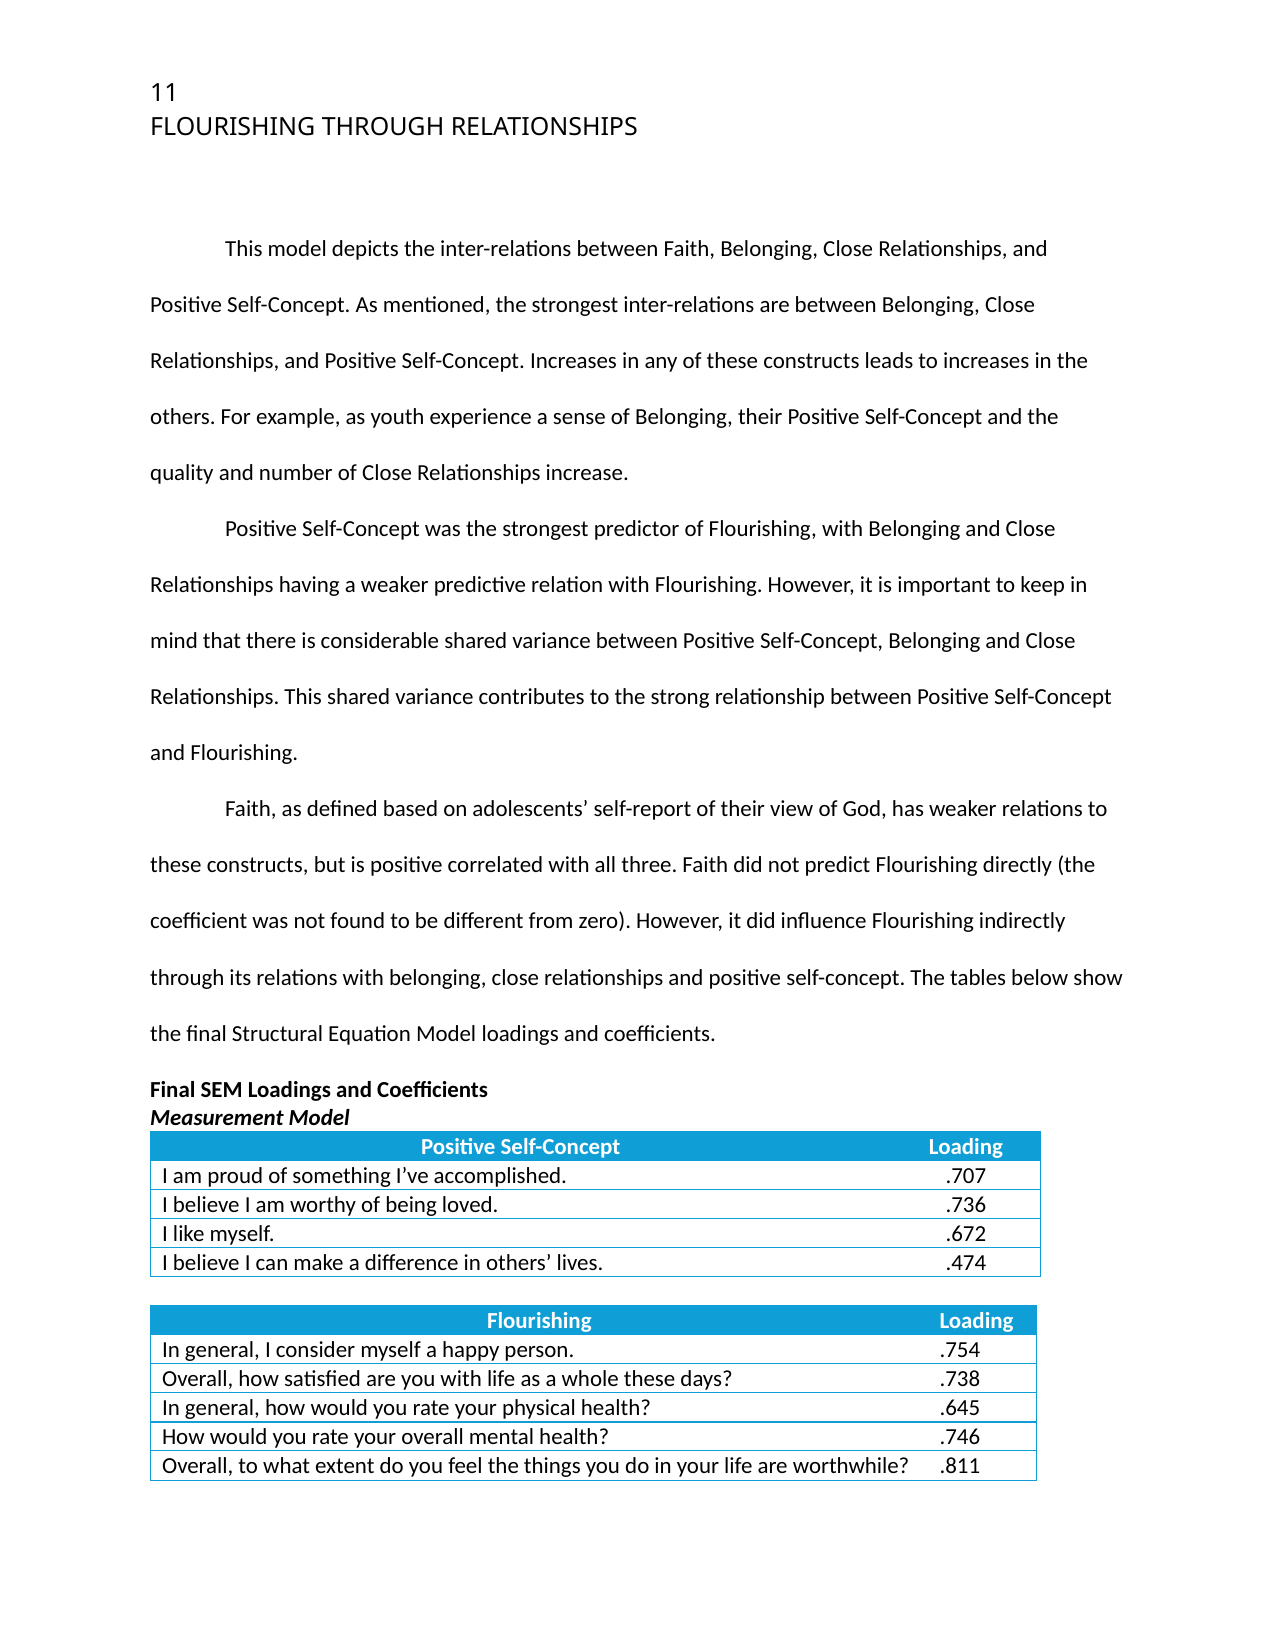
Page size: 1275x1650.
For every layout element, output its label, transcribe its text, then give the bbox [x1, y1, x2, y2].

table_cell .707 [891, 1161, 1040, 1189]
table_cell .746 [928, 1423, 1036, 1450]
table_cell .736 [891, 1190, 1040, 1218]
text Final SEM Loadings and Coefficients [150, 1075, 1125, 1103]
table_cell .474 [891, 1248, 1040, 1276]
text Measurement Model [150, 1103, 1125, 1131]
table_cell Overall, to what extent do you feel the things you do in your life are worthwhile? [151, 1451, 928, 1479]
text Faith, as defined based on adolescents’ self-report of their view of God, has weaker relations to these constructs, but is positive correlated with all three. Faith did not predict Flourishing directly (the coefficient was not found to be different from zero). However, it did influence Flourishing indirectly through its relations with belonging, close relationships and positive self-concept. The tables below show the final Structural Equation Model loadings and coefficients. [150, 794, 1125, 1047]
table_cell I believe I am worthy of being loved. [151, 1190, 891, 1218]
table_cell How would you rate your overall mental health? [151, 1423, 928, 1450]
text Positive Self-Concept was the strongest predictor of Flourishing, with Belonging and Close Relationships having a weaker predictive relation with Flourishing. However, it is important to keep in mind that there is considerable shared variance between Positive Self-Concept, Belonging and Close Relationships. This shared variance contributes to the strong relationship between Positive Self-Concept and Flourishing. [150, 514, 1125, 766]
table_cell I like myself. [151, 1219, 891, 1247]
table_header Positive Self-Concept [151, 1132, 891, 1160]
table_header Flourishing [151, 1306, 928, 1334]
table_cell I believe I can make a difference in others’ lives. [151, 1248, 891, 1276]
table_cell .811 [928, 1451, 1036, 1479]
table_cell Overall, how satisfied are you with life as a whole these days? [151, 1364, 928, 1392]
table_cell .672 [891, 1219, 1040, 1247]
table_header Loading [928, 1306, 1036, 1334]
table_cell .754 [928, 1335, 1036, 1363]
table_cell In general, I consider myself a happy person. [151, 1335, 928, 1363]
table_cell .645 [928, 1393, 1036, 1421]
table_cell In general, how would you rate your physical health? [151, 1393, 928, 1421]
text This model depicts the inter-relations between Faith, Belonging, Close Relationships, and Positive Self-Concept. As mentioned, the strongest inter-relations are between Belonging, Close Relationships, and Positive Self-Concept. Increases in any of these constructs leads to increases in the others. For example, as youth experience a sense of Belonging, their Positive Self-Concept and the quality and number of Close Relationships increase. [150, 234, 1125, 486]
table_header Loading [891, 1132, 1040, 1160]
table_cell .738 [928, 1364, 1036, 1392]
table_cell I am proud of something I’ve accomplished. [151, 1161, 891, 1189]
